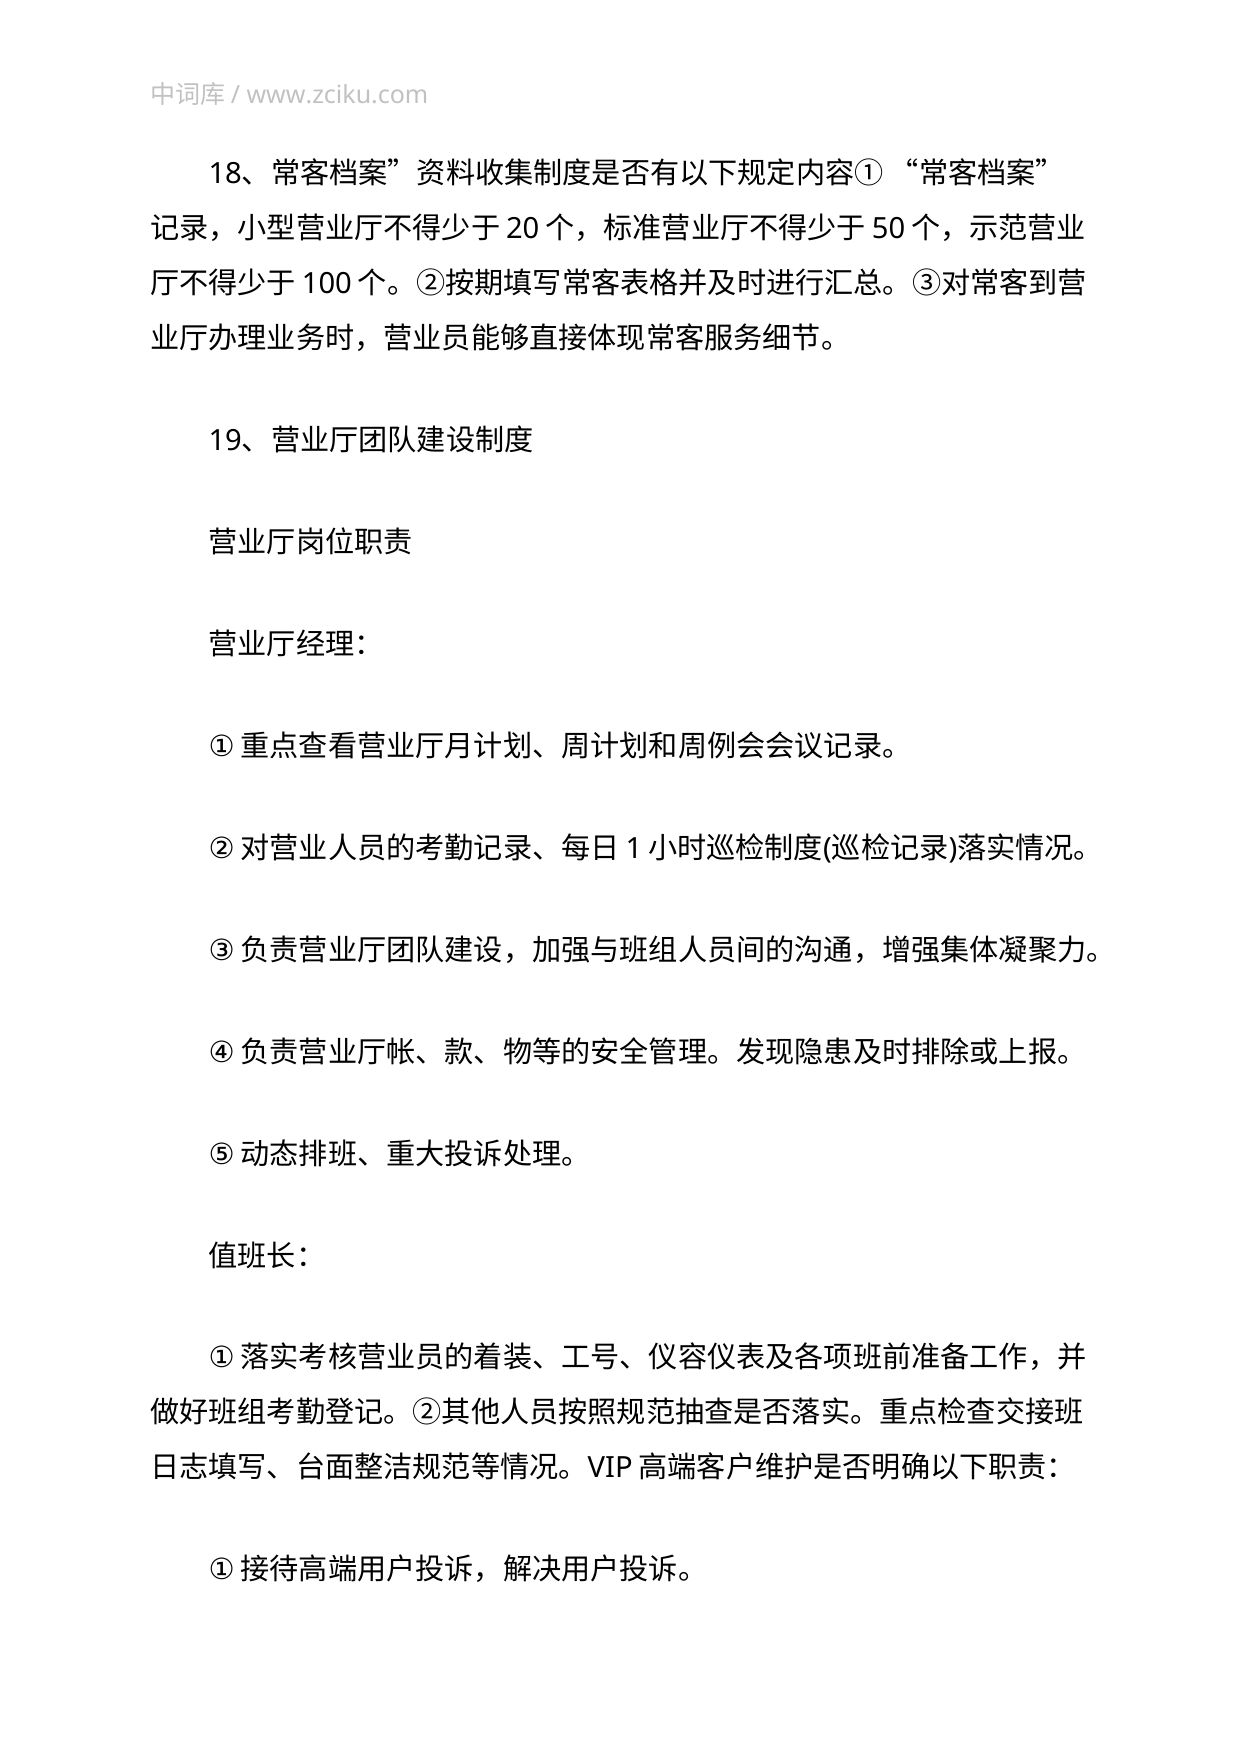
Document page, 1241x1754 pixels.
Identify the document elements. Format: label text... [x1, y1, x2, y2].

text 值班长： [150, 1232, 1090, 1274]
text ①重点查看营业厅月计划、周计划和周例会会议记录。 [150, 722, 1090, 765]
text 营业厅岗位职责 [150, 519, 1090, 561]
text 营业厅经理： [150, 621, 1090, 663]
text ③负责营业厅团队建设，加强与班组人员间的沟通，增强集体凝聚力。 [150, 926, 1090, 969]
text ①落实考核营业员的着装、工号、仪容仪表及各项班前准备工作，并做好班组考勤登记。②其他人员按照规范抽查是否落实。重点检查交接班日志填写、台面整洁规范等情况。VIP高端客户维护是否明确以下职责： [150, 1334, 1090, 1486]
text ⑤动态排班、重大投诉处理。 [150, 1130, 1090, 1173]
text ②对营业人员的考勤记录、每日1小时巡检制度(巡检记录)落实情况。 [150, 824, 1090, 867]
text ①接待高端用户投诉，解决用户投诉。 [150, 1546, 1090, 1588]
text ④负责营业厅帐、款、物等的安全管理。发现隐患及时排除或上报。 [150, 1028, 1090, 1071]
text 19、营业厅团队建设制度 [150, 417, 1090, 459]
text 18、常客档案”资料收集制度是否有以下规定内容① “常客档案”记录，小型营业厅不得少于20个，标准营业厅不得少于50个，示范营业厅不得少于100个。②按期填写常客表格并及时进行汇总。③对常客到营业厅办理业务时，营业员能够直接体现常客服务细节。 [150, 150, 1090, 357]
